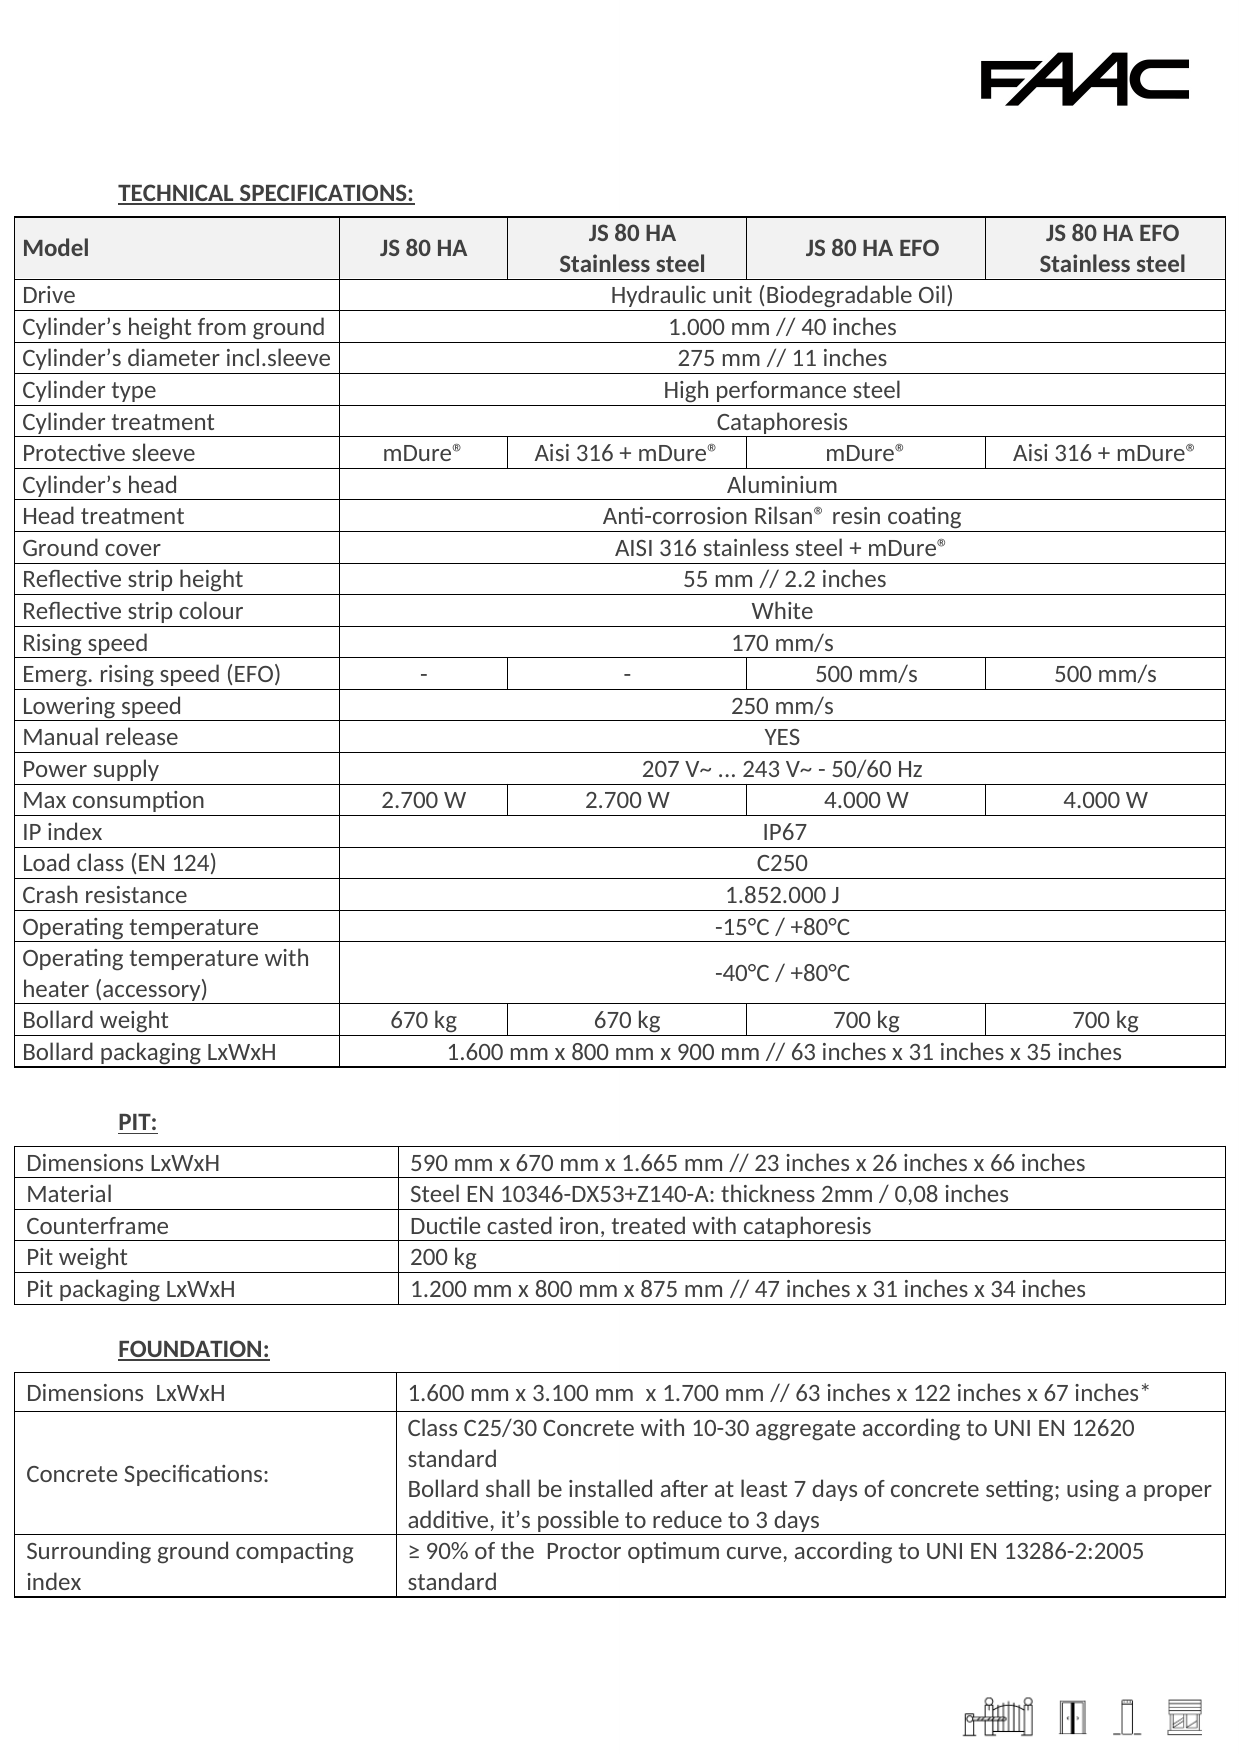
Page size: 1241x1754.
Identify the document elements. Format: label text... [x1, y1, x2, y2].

table_cell Pit packaging LxWxH [15, 1273, 398, 1303]
table_cell YES [340, 721, 1225, 752]
table_cell 500 mm/s [986, 658, 1225, 689]
table_cell 1.852.000 J [340, 879, 1225, 910]
table_cell Cylinder’s diameter incl.sleeve [15, 343, 339, 373]
table_header JS 80 HA EFO Stainless steel [986, 218, 1225, 278]
table_cell Aluminium [340, 469, 1225, 499]
table_cell 700 kg [986, 1004, 1225, 1035]
table_cell Lowering speed [15, 690, 339, 720]
table_cell 4.000 W [986, 785, 1225, 815]
table_cell Bollard weight [15, 1004, 339, 1035]
table_cell 1.000 mm // 40 inches [340, 311, 1225, 342]
table_cell Load class (EN 124) [15, 848, 339, 878]
table_cell - [340, 658, 507, 689]
table_cell Rising speed [15, 627, 339, 657]
table_cell AISI 316 stainless steel + mDure® [340, 532, 1225, 562]
table_cell Cylinder type [15, 374, 339, 405]
table_cell Counterframe [15, 1210, 398, 1240]
table_header JS 80 HA Stainless steel [508, 218, 746, 278]
table_cell - [508, 658, 746, 689]
table_cell ≥ 90% of the Proctor optimum curve, according to UNI EN 13286-2:2005 standard [397, 1535, 1225, 1596]
table_cell Emerg. rising speed (EFO) [15, 658, 339, 689]
table_cell 500 mm/s [747, 658, 985, 689]
table_cell -40°C / +80°C [340, 942, 1225, 1003]
table_cell -15°C / +80°C [340, 911, 1225, 941]
table_cell mDure® [747, 437, 985, 468]
table_cell Manual release [15, 721, 339, 752]
table_cell mDure® [340, 437, 507, 468]
table_cell Bollard packaging LxWxH [15, 1036, 339, 1066]
table_cell 2.700 W [508, 785, 746, 815]
table_cell Material [15, 1178, 398, 1209]
table_header Model [15, 218, 339, 278]
table_cell Drive [15, 280, 339, 310]
table_cell Pit weight [15, 1241, 398, 1272]
table_cell Power supply [15, 753, 339, 783]
table_cell Ground cover [15, 532, 339, 562]
table_header 1.600 mm x 3.100 mm x 1.700 mm // 63 inches x 122 inches x 67 inches* [397, 1373, 1225, 1411]
text FOUNDATION: [118, 1333, 1152, 1363]
table_cell Concrete Specifications: [15, 1412, 396, 1534]
table_cell 700 kg [747, 1004, 985, 1035]
table_header JS 80 HA [340, 218, 507, 278]
table_cell 170 mm/s [340, 627, 1225, 657]
table_cell 250 mm/s [340, 690, 1225, 720]
table_cell Reflective strip colour [15, 595, 339, 626]
table_cell Anti-corrosion Rilsan® resin coating [340, 500, 1225, 531]
table_header 590 mm x 670 mm x 1.665 mm // 23 inches x 26 inches x 66 inches [399, 1147, 1225, 1177]
text PIT: [118, 1107, 1152, 1137]
table_header JS 80 HA EFO [747, 218, 985, 278]
table_cell 1.200 mm x 800 mm x 875 mm // 47 inches x 31 inches x 34 inches [399, 1273, 1225, 1303]
table_cell Operating temperature [15, 911, 339, 941]
table_cell 275 mm // 11 inches [340, 343, 1225, 373]
table_cell 207 V~ ... 243 V~ - 50/60 Hz [340, 753, 1225, 783]
table_cell Ductile casted iron, treated with cataphoresis [399, 1210, 1225, 1240]
table_cell Class C25/30 Concrete with 10-30 aggregate according to UNI EN 12620 standard Bollard shall be installed after at least 7 days of concrete setting; using a proper additive, it’s possible to reduce to 3 days [397, 1412, 1225, 1534]
table_cell Surrounding ground compacting index [15, 1535, 396, 1596]
table_cell Reflective strip height [15, 564, 339, 594]
table_cell Operating temperature with heater (accessory) [15, 942, 339, 1003]
table_header Dimensions LxWxH [15, 1147, 398, 1177]
table_cell Hydraulic unit (Biodegradable Oil) [340, 280, 1225, 310]
table_cell Cataphoresis [340, 406, 1225, 436]
table_cell Aisi 316 + mDure® [986, 437, 1225, 468]
table_cell High performance steel [340, 374, 1225, 405]
table_cell Crash resistance [15, 879, 339, 910]
table_cell White [340, 595, 1225, 626]
table_cell 4.000 W [747, 785, 985, 815]
picture [0, 0, 1239, 1754]
table_cell 55 mm // 2.2 inches [340, 564, 1225, 594]
table_cell Aisi 316 + mDure® [508, 437, 746, 468]
table_cell Steel EN 10346-DX53+Z140-A: thickness 2mm / 0,08 inches [399, 1178, 1225, 1209]
text TECHNICAL SPECIFICATIONS: [118, 177, 1152, 208]
table_cell 670 kg [508, 1004, 746, 1035]
table_cell C250 [340, 848, 1225, 878]
table_cell Cylinder’s height from ground [15, 311, 339, 342]
table_cell 670 kg [340, 1004, 507, 1035]
table_cell 200 kg [399, 1241, 1225, 1272]
table_cell Cylinder’s head [15, 469, 339, 499]
table_cell Max consumption [15, 785, 339, 815]
table_cell Cylinder treatment [15, 406, 339, 436]
table_cell IP67 [340, 816, 1225, 847]
table_cell IP index [15, 816, 339, 847]
table_cell Protective sleeve [15, 437, 339, 468]
table_header Dimensions LxWxH [15, 1373, 396, 1411]
table_cell 2.700 W [340, 785, 507, 815]
table_cell Head treatment [15, 500, 339, 531]
table_cell 1.600 mm x 800 mm x 900 mm // 63 inches x 31 inches x 35 inches [340, 1036, 1225, 1066]
